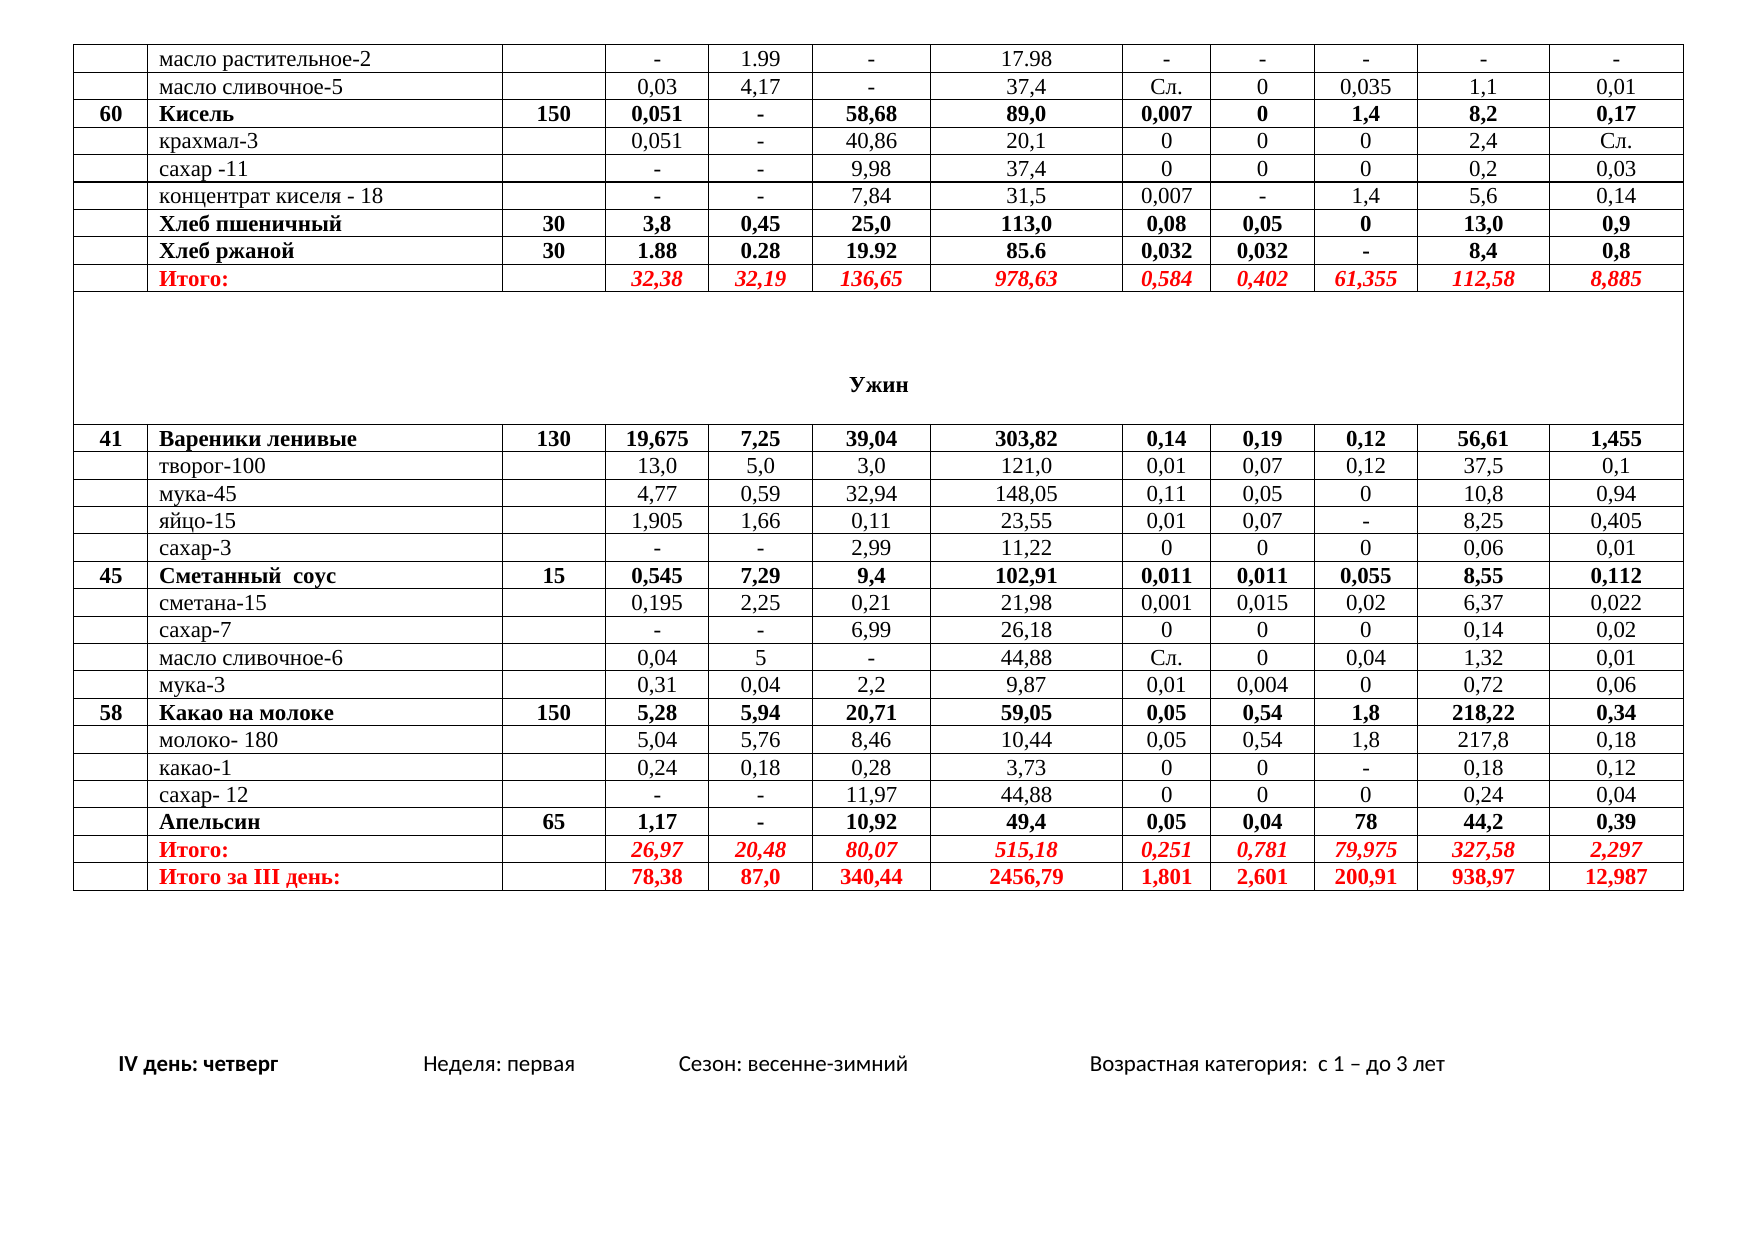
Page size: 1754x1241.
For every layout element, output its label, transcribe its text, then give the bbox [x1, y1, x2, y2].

table_cell 5,94 [709, 699, 812, 725]
table_cell [74, 183, 147, 209]
table_cell 0 [1315, 617, 1417, 643]
table_cell 0 [1211, 754, 1314, 780]
table_cell 5,76 [709, 726, 812, 752]
table_cell Хлеб пшеничный [148, 210, 502, 236]
table_cell [503, 155, 605, 181]
table_cell 0,032 [1211, 237, 1314, 263]
table_cell Сл. [1123, 73, 1210, 99]
table_cell 0 [1211, 534, 1314, 561]
table_cell 0,59 [709, 480, 812, 506]
table_cell 0,06 [1418, 534, 1549, 561]
table_cell 4,77 [606, 480, 708, 506]
table_cell 0,01 [1123, 452, 1210, 478]
table_cell 148,05 [931, 480, 1122, 506]
table_cell [503, 617, 605, 643]
table_cell Итого: [148, 836, 502, 862]
table_cell 2,4 [1418, 128, 1549, 154]
table_cell 2,2 [813, 671, 930, 698]
table_cell 13,0 [606, 452, 708, 478]
table_cell 0,545 [606, 562, 708, 588]
table_cell 44,88 [931, 781, 1122, 807]
table_cell - [1315, 507, 1417, 533]
table_cell 3,0 [813, 452, 930, 478]
table_cell 8,55 [1418, 562, 1549, 588]
table_cell 6,99 [813, 617, 930, 643]
table_cell 3,73 [931, 754, 1122, 780]
table_cell 1,8 [1315, 726, 1417, 752]
table_cell 0 [1211, 781, 1314, 807]
table_cell 1,4 [1315, 100, 1417, 127]
table_cell 340,44 [813, 863, 930, 889]
table_cell [74, 863, 147, 889]
table_cell масло сливочное-5 [148, 73, 502, 99]
table_cell 11,97 [813, 781, 930, 807]
table_cell 0 [1315, 781, 1417, 807]
table_cell 89,0 [931, 100, 1122, 127]
table_cell масло растительное-2 [148, 45, 502, 72]
table_cell Ужин [74, 292, 1683, 424]
table_cell 20,48 [709, 836, 812, 862]
table_cell - [606, 617, 708, 643]
table_cell - [813, 73, 930, 99]
table_cell 0,035 [1315, 73, 1417, 99]
table_cell 0,72 [1418, 671, 1549, 698]
table_cell - [709, 128, 812, 154]
table_cell 32,94 [813, 480, 930, 506]
table_cell - [1315, 45, 1417, 72]
table_cell [74, 644, 147, 670]
table_cell масло сливочное-6 [148, 644, 502, 670]
table_cell 0,022 [1550, 589, 1683, 616]
table_cell Вареники ленивые [148, 425, 502, 451]
table_cell 200,91 [1315, 863, 1417, 889]
table_cell [503, 863, 605, 889]
table_cell 0,34 [1550, 699, 1683, 725]
table_cell [74, 237, 147, 263]
table_cell 49,4 [931, 808, 1122, 835]
table_cell Итого: [148, 265, 502, 291]
table_cell - [709, 781, 812, 807]
table_cell 21,98 [931, 589, 1122, 616]
table_cell 0,05 [1211, 480, 1314, 506]
table_cell [74, 754, 147, 780]
table_cell 20,1 [931, 128, 1122, 154]
table_cell - [1211, 183, 1314, 209]
table_cell [74, 534, 147, 561]
table_cell - [1315, 237, 1417, 263]
table_cell сахар -11 [148, 155, 502, 181]
table_cell 0,195 [606, 589, 708, 616]
table_cell [74, 128, 147, 154]
table_cell 0 [1123, 781, 1210, 807]
table_cell 32,38 [606, 265, 708, 291]
table_cell 45 [74, 562, 147, 588]
table_cell - [813, 45, 930, 72]
table_cell 0,584 [1123, 265, 1210, 291]
table_cell 58 [74, 699, 147, 725]
table_cell 0,01 [1550, 73, 1683, 99]
table_cell 0 [1211, 644, 1314, 670]
table_cell 19.92 [813, 237, 930, 263]
table_cell [74, 45, 147, 72]
table_cell 30 [503, 210, 605, 236]
table_cell 1,801 [1123, 863, 1210, 889]
table_cell 8,4 [1418, 237, 1549, 263]
table_cell 0 [1315, 155, 1417, 181]
table_cell 0,19 [1211, 425, 1314, 451]
table_cell 0,051 [606, 128, 708, 154]
table_cell 0,17 [1550, 100, 1683, 127]
table_cell [74, 480, 147, 506]
table_cell 20,71 [813, 699, 930, 725]
table_cell 0,04 [606, 644, 708, 670]
table_cell 37,5 [1418, 452, 1549, 478]
table_cell 0,011 [1123, 562, 1210, 588]
table_cell 0,2 [1418, 155, 1549, 181]
table_cell 136,65 [813, 265, 930, 291]
table_cell 0,402 [1211, 265, 1314, 291]
table_cell сахар- 12 [148, 781, 502, 807]
table_cell [74, 781, 147, 807]
table_cell - [709, 534, 812, 561]
table_cell 0 [1315, 480, 1417, 506]
table_cell Какао на молоке [148, 699, 502, 725]
table_cell сметана-15 [148, 589, 502, 616]
table_cell Хлеб ржаной [148, 237, 502, 263]
table_cell 0,781 [1211, 836, 1314, 862]
table_cell [74, 589, 147, 616]
table_cell [74, 210, 147, 236]
table_cell 1.88 [606, 237, 708, 263]
table_cell 0,12 [1550, 754, 1683, 780]
table_cell - [709, 808, 812, 835]
table_cell 5,6 [1418, 183, 1549, 209]
table_cell 15 [503, 562, 605, 588]
table_cell 5,04 [606, 726, 708, 752]
table_cell 12,987 [1550, 863, 1683, 889]
table_cell 2,601 [1211, 863, 1314, 889]
table_cell - [606, 183, 708, 209]
table_cell [503, 452, 605, 478]
table_cell 9,4 [813, 562, 930, 588]
table_cell 0,03 [606, 73, 708, 99]
table_cell 10,44 [931, 726, 1122, 752]
table_cell - [606, 45, 708, 72]
table_cell 0 [1315, 128, 1417, 154]
table_cell 1,32 [1418, 644, 1549, 670]
table_cell 9,87 [931, 671, 1122, 698]
table_cell 78 [1315, 808, 1417, 835]
table_cell [503, 507, 605, 533]
table_cell - [709, 617, 812, 643]
table_cell - [1550, 45, 1683, 72]
table_cell [74, 452, 147, 478]
table_cell 0,08 [1123, 210, 1210, 236]
table_cell 2,99 [813, 534, 930, 561]
table_cell 0,11 [1123, 480, 1210, 506]
table_cell 0 [1211, 100, 1314, 127]
table_cell 41 [74, 425, 147, 451]
table_cell 1.99 [709, 45, 812, 72]
table_cell [503, 644, 605, 670]
table_cell 58,68 [813, 100, 930, 127]
table_cell 0,54 [1211, 726, 1314, 752]
table_cell [503, 73, 605, 99]
table_cell 1,17 [606, 808, 708, 835]
table_cell 3,8 [606, 210, 708, 236]
table_cell 0 [1123, 155, 1210, 181]
table_cell 1,455 [1550, 425, 1683, 451]
table_cell 0,14 [1123, 425, 1210, 451]
table_cell 0,39 [1550, 808, 1683, 835]
table_cell 17.98 [931, 45, 1122, 72]
table_cell 0 [1315, 534, 1417, 561]
table_cell [503, 781, 605, 807]
table_cell 37,4 [931, 155, 1122, 181]
table_cell 40,86 [813, 128, 930, 154]
table_cell 60 [74, 100, 147, 127]
table_cell 0,055 [1315, 562, 1417, 588]
table_cell 0,05 [1211, 210, 1314, 236]
table_cell 25,0 [813, 210, 930, 236]
table_cell 44,88 [931, 644, 1122, 670]
table_cell 30 [503, 237, 605, 263]
table_cell 0,05 [1123, 808, 1210, 835]
table_cell яйцо-15 [148, 507, 502, 533]
table_cell 44,2 [1418, 808, 1549, 835]
table_cell 4,17 [709, 73, 812, 99]
table_cell [503, 45, 605, 72]
table_cell Апельсин [148, 808, 502, 835]
table_cell - [1123, 45, 1210, 72]
table_cell концентрат киселя - 18 [148, 183, 502, 209]
table_cell 0,04 [709, 671, 812, 698]
table_cell 0,18 [1550, 726, 1683, 752]
table_cell 0,94 [1550, 480, 1683, 506]
table_cell 0,07 [1211, 507, 1314, 533]
table_cell 13,0 [1418, 210, 1549, 236]
table_cell 0,01 [1550, 534, 1683, 561]
table_cell 0,21 [813, 589, 930, 616]
table_cell [74, 726, 147, 752]
table_cell 0,02 [1550, 617, 1683, 643]
table_cell 0,12 [1315, 452, 1417, 478]
table_cell 0,02 [1315, 589, 1417, 616]
table_cell 0 [1211, 73, 1314, 99]
table_cell Итого за III день: [148, 863, 502, 889]
table_cell [503, 836, 605, 862]
table_cell сахар-7 [148, 617, 502, 643]
table_cell 7,29 [709, 562, 812, 588]
table_cell 0,01 [1123, 671, 1210, 698]
table_cell 79,975 [1315, 836, 1417, 862]
table_cell [503, 754, 605, 780]
table_cell 0,24 [1418, 781, 1549, 807]
table_cell 0.28 [709, 237, 812, 263]
table_cell Сл. [1123, 644, 1210, 670]
table_cell 5,28 [606, 699, 708, 725]
table_cell 0,18 [709, 754, 812, 780]
table_cell [74, 836, 147, 862]
table_cell 85.6 [931, 237, 1122, 263]
table_cell 0,54 [1211, 699, 1314, 725]
table_cell 0,04 [1550, 781, 1683, 807]
table_cell 0 [1315, 210, 1417, 236]
table_cell Сметанный соус [148, 562, 502, 588]
table_cell [74, 808, 147, 835]
table_cell 938,97 [1418, 863, 1549, 889]
table_cell какао-1 [148, 754, 502, 780]
table_cell 0,06 [1550, 671, 1683, 698]
table_cell 113,0 [931, 210, 1122, 236]
table_cell 7,84 [813, 183, 930, 209]
table_cell [74, 155, 147, 181]
table_cell - [709, 183, 812, 209]
table_cell [503, 534, 605, 561]
table_cell 0,001 [1123, 589, 1210, 616]
table_cell 8,2 [1418, 100, 1549, 127]
table_cell 1,1 [1418, 73, 1549, 99]
table_cell 78,38 [606, 863, 708, 889]
table_cell - [606, 781, 708, 807]
table_cell 327,58 [1418, 836, 1549, 862]
table_cell 0 [1211, 617, 1314, 643]
table_cell - [1211, 45, 1314, 72]
table_cell 0,04 [1315, 644, 1417, 670]
table_cell 9,98 [813, 155, 930, 181]
table_cell [74, 73, 147, 99]
table_cell 0,251 [1123, 836, 1210, 862]
table_cell [74, 671, 147, 698]
table_cell 1,66 [709, 507, 812, 533]
table_cell 0,011 [1211, 562, 1314, 588]
table_cell 1,4 [1315, 183, 1417, 209]
table_cell 7,25 [709, 425, 812, 451]
table_cell 217,8 [1418, 726, 1549, 752]
table_cell 0 [1123, 534, 1210, 561]
table_cell 0,05 [1123, 699, 1210, 725]
table_cell [74, 265, 147, 291]
table_cell 0,112 [1550, 562, 1683, 588]
table_cell 0,04 [1211, 808, 1314, 835]
table_cell 0,01 [1550, 644, 1683, 670]
table_cell молоко- 180 [148, 726, 502, 752]
table_cell мука-45 [148, 480, 502, 506]
table_cell 10,8 [1418, 480, 1549, 506]
table_cell 0,14 [1418, 617, 1549, 643]
table_cell 31,5 [931, 183, 1122, 209]
table_cell 0,05 [1123, 726, 1210, 752]
table_cell - [606, 534, 708, 561]
table_cell 0,007 [1123, 100, 1210, 127]
table_cell 0,051 [606, 100, 708, 127]
table_cell 0 [1211, 128, 1314, 154]
table_cell 121,0 [931, 452, 1122, 478]
table_cell 19,675 [606, 425, 708, 451]
table_cell 0,004 [1211, 671, 1314, 698]
table_cell сахар-3 [148, 534, 502, 561]
table_cell 0 [1123, 617, 1210, 643]
table_cell [503, 128, 605, 154]
table_cell 8,25 [1418, 507, 1549, 533]
table_cell 0,14 [1550, 183, 1683, 209]
table_cell 80,07 [813, 836, 930, 862]
table_cell [503, 726, 605, 752]
table_cell 0 [1315, 671, 1417, 698]
table_cell 150 [503, 699, 605, 725]
table_cell 0,8 [1550, 237, 1683, 263]
table_cell 2456,79 [931, 863, 1122, 889]
table_cell 1,8 [1315, 699, 1417, 725]
table_cell 32,19 [709, 265, 812, 291]
table_cell крахмал-3 [148, 128, 502, 154]
table_cell 39,04 [813, 425, 930, 451]
table_cell 102,91 [931, 562, 1122, 588]
table_cell 26,18 [931, 617, 1122, 643]
table_cell 978,63 [931, 265, 1122, 291]
table_cell 59,05 [931, 699, 1122, 725]
table_cell 0,9 [1550, 210, 1683, 236]
table_cell - [1418, 45, 1549, 72]
table_cell 87,0 [709, 863, 812, 889]
table_cell 2,297 [1550, 836, 1683, 862]
table_cell 0,1 [1550, 452, 1683, 478]
table_cell 5 [709, 644, 812, 670]
table_cell мука-3 [148, 671, 502, 698]
table_cell [503, 183, 605, 209]
table_cell 6,37 [1418, 589, 1549, 616]
table_cell 0,032 [1123, 237, 1210, 263]
table_cell [503, 265, 605, 291]
table_cell - [606, 155, 708, 181]
table_cell 0,015 [1211, 589, 1314, 616]
table_cell - [709, 100, 812, 127]
table_cell 11,22 [931, 534, 1122, 561]
text IV день: четверг Неделя: первая Сезон: весенне-зимний Возрастная категория: с 1 – до 3 лет [118, 1049, 1636, 1078]
table_cell 0 [1123, 754, 1210, 780]
table_cell 2,25 [709, 589, 812, 616]
table_cell 150 [503, 100, 605, 127]
table_cell творог-100 [148, 452, 502, 478]
table_cell 0,31 [606, 671, 708, 698]
table_cell - [1315, 754, 1417, 780]
table_cell [503, 671, 605, 698]
table_cell 10,92 [813, 808, 930, 835]
table_cell 0 [1123, 128, 1210, 154]
table_cell 0,28 [813, 754, 930, 780]
table_cell 218,22 [1418, 699, 1549, 725]
table_cell 8,885 [1550, 265, 1683, 291]
table_cell 8,46 [813, 726, 930, 752]
table_cell 0,11 [813, 507, 930, 533]
table_cell 0,07 [1211, 452, 1314, 478]
table_cell 515,18 [931, 836, 1122, 862]
table_cell 112,58 [1418, 265, 1549, 291]
table_cell [503, 589, 605, 616]
table_cell 0,405 [1550, 507, 1683, 533]
table_cell Сл. [1550, 128, 1683, 154]
table_cell 0,45 [709, 210, 812, 236]
table_cell 56,61 [1418, 425, 1549, 451]
table_cell 0,12 [1315, 425, 1417, 451]
table_cell 130 [503, 425, 605, 451]
table_cell 5,0 [709, 452, 812, 478]
table_cell Кисель [148, 100, 502, 127]
table_cell 0,18 [1418, 754, 1549, 780]
table_cell 65 [503, 808, 605, 835]
table_cell - [709, 155, 812, 181]
table_cell 0,24 [606, 754, 708, 780]
table_cell - [813, 644, 930, 670]
table_cell 0,01 [1123, 507, 1210, 533]
table_cell [503, 480, 605, 506]
table_cell 1,905 [606, 507, 708, 533]
table_cell 23,55 [931, 507, 1122, 533]
table_cell 0,007 [1123, 183, 1210, 209]
table_cell [74, 507, 147, 533]
table_cell 26,97 [606, 836, 708, 862]
table_cell 0 [1211, 155, 1314, 181]
table_cell 303,82 [931, 425, 1122, 451]
table_cell 37,4 [931, 73, 1122, 99]
table_cell 0,03 [1550, 155, 1683, 181]
table_cell [74, 617, 147, 643]
table_cell 61,355 [1315, 265, 1417, 291]
